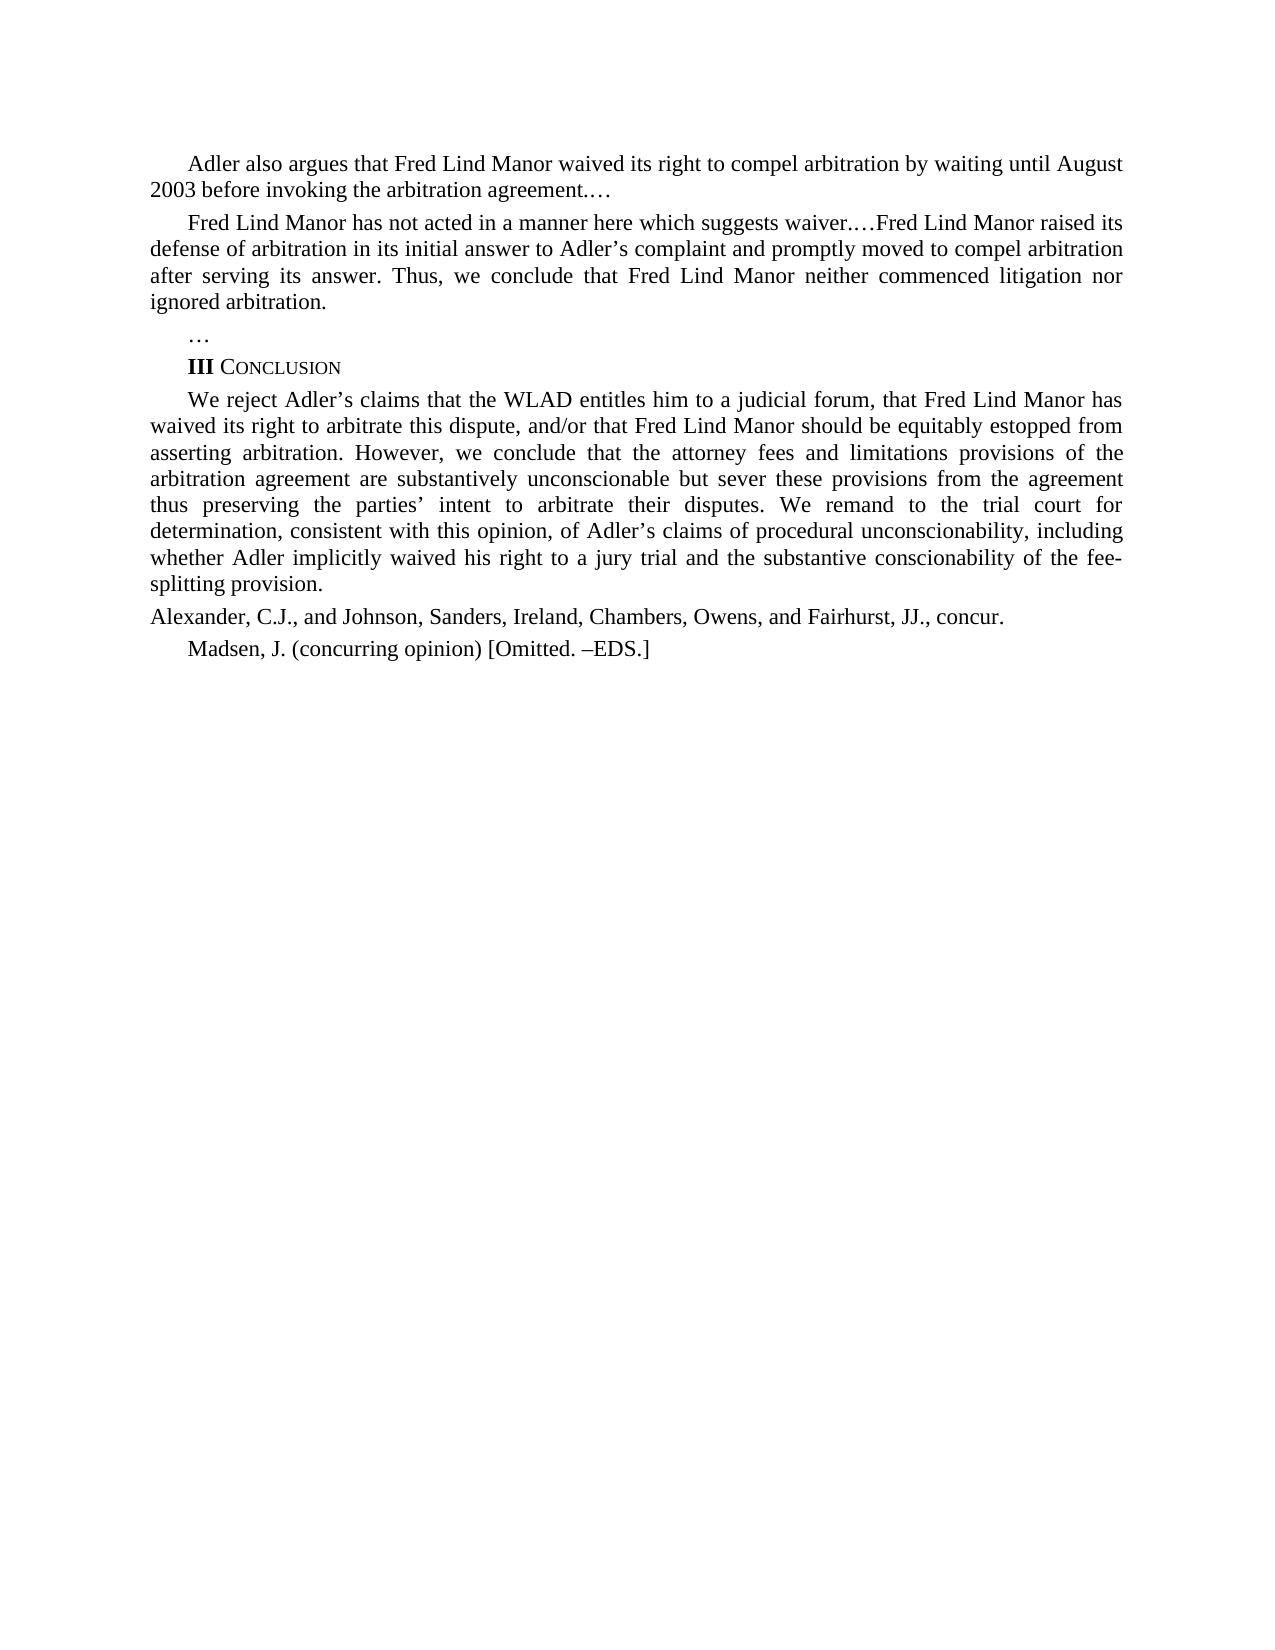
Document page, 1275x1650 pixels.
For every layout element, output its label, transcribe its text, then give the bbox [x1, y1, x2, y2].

text Madsen, J. (concurring opinion) [Omitted. –EDS.] [150, 636, 1125, 662]
text III Conclusion [150, 353, 1125, 379]
text Fred Lind Manor has not acted in a manner here which suggests waiver.…Fred Lind Manor raised its defense of arbitration in its initial answer to Adler’s complaint and promptly moved to compel arbitration after serving its answer. Thus, we conclude that Fred Lind Manor neither commenced litigation nor ignored arbitration. [150, 209, 1125, 314]
text Alexander, C.J., and Johnson, Sanders, , Chambers, Owens, and Fairhurst, JJ., concur. [150, 603, 1125, 629]
text … [150, 321, 1125, 347]
text Adler also argues that Fred Lind Manor waived its right to compel arbitration by waiting until August 2003 before invoking the arbitration agreement.… [150, 150, 1125, 203]
text We reject Adler’s claims that the WLAD entitles him to a judicial forum, that Fred Lind Manor has waived its right to arbitrate this dispute, and/or that Fred Lind Manor should be equitably estopped from asserting arbitration. However, we conclude that the attorney fees and limitations provisions of the arbitration agreement are substantively unconscionable but sever these provisions from the agreement thus preserving the parties’ intent to arbitrate their disputes. We remand to the trial court for determination, consistent with this opinion, of Adler’s claims of procedural unconscionability, including whether Adler implicitly waived his right to a jury trial and the substantive conscionability of the fee-splitting provision. [150, 386, 1125, 597]
